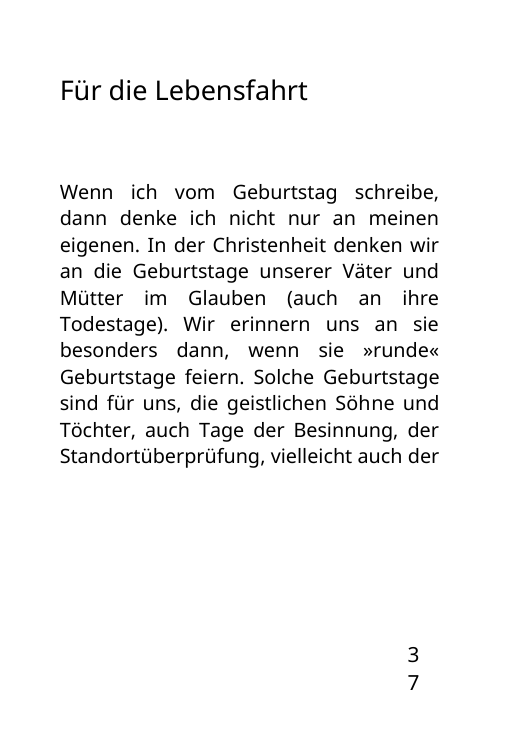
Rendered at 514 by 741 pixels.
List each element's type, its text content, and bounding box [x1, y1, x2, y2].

text Wenn ich vom Geburtstag schreibe, dann denke ich nicht nur an meinen eigenen. In der Christenheit denken wir an die Geburtstage unserer Väter und Mütter im Glauben (auch an ihre Todestage). Wir erinnern uns an sie besonders dann, wenn sie »runde« Geburtstage feiern. Solche Geburtstage sind für uns, die geistlichen Söhne und Töchter, auch Tage der Besinnung, der Standortüberprüfung, vielleicht auch der Buße. [59, 178, 439, 469]
subtitle Für die Lebensfahrt [59, 79, 481, 106]
